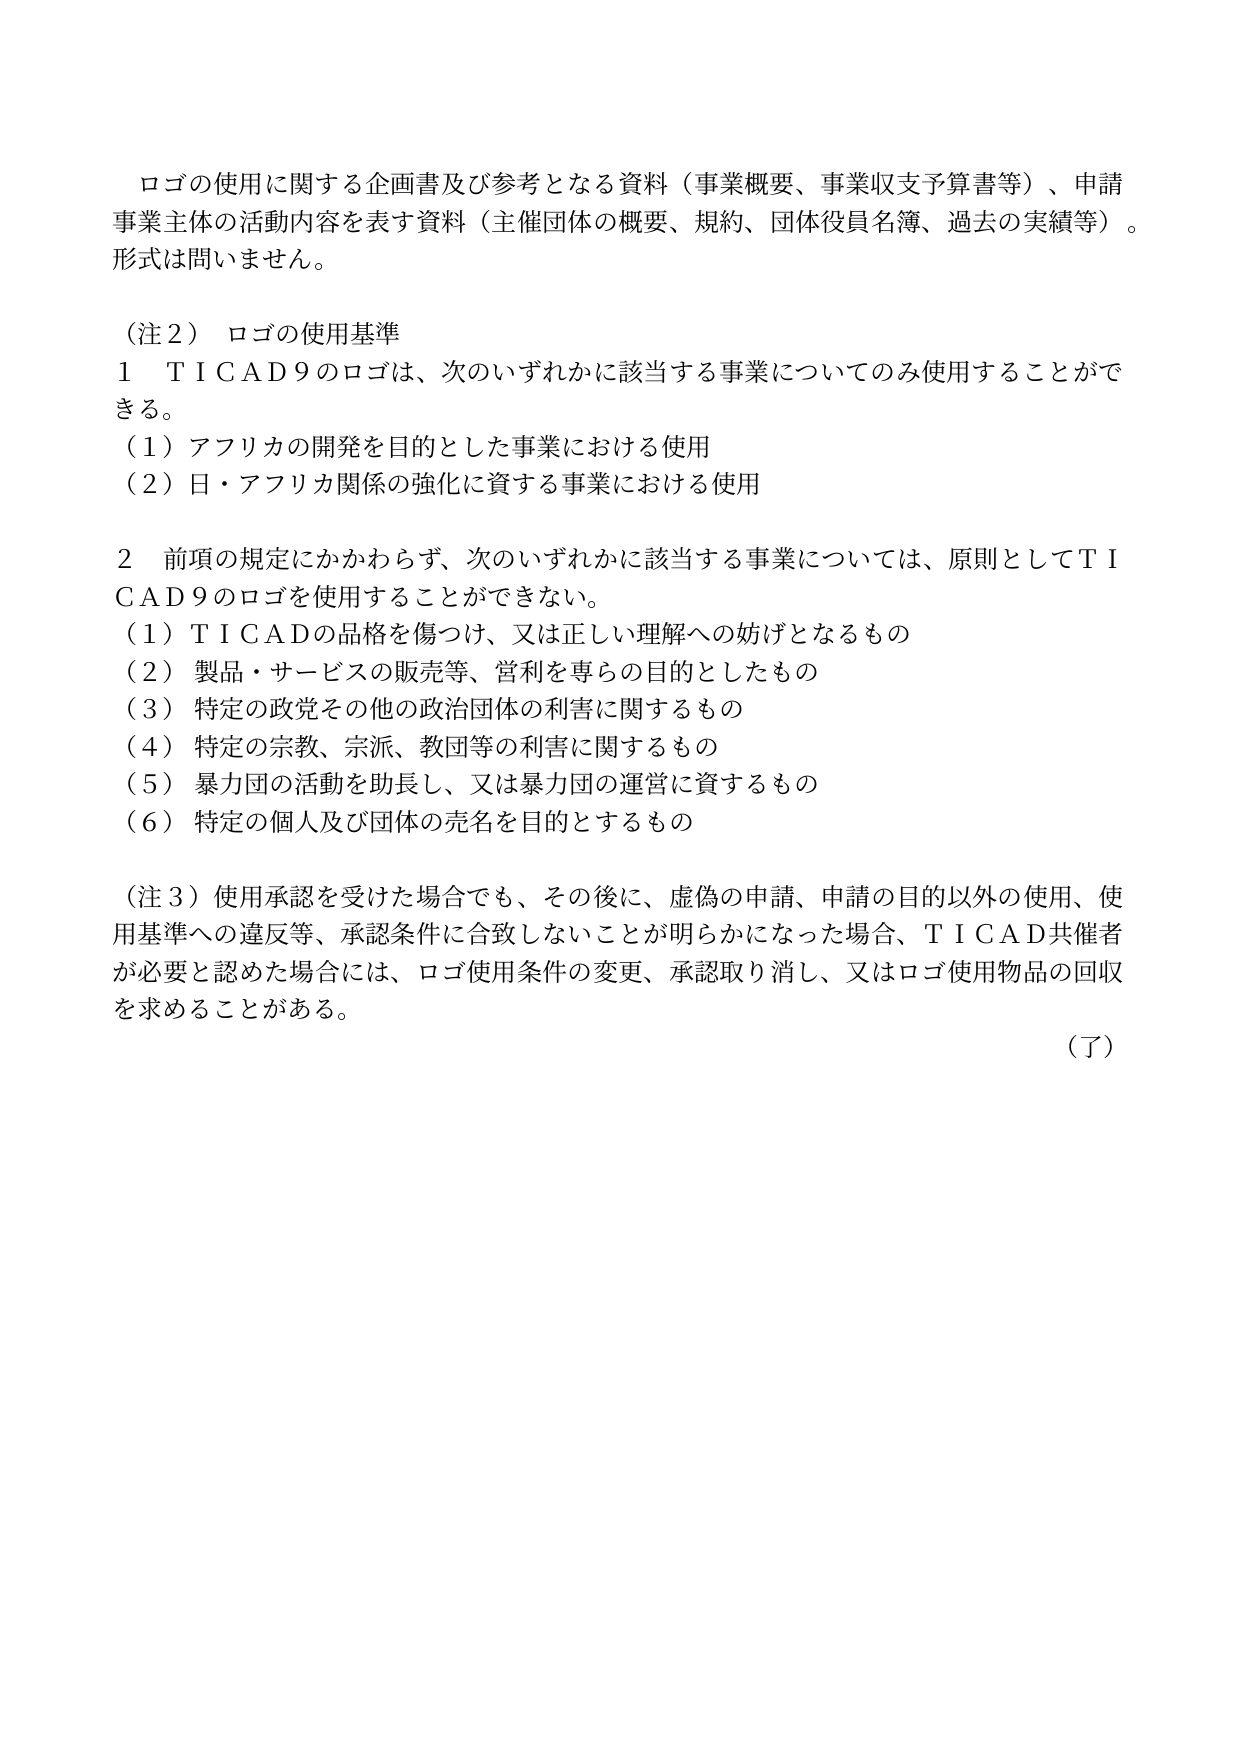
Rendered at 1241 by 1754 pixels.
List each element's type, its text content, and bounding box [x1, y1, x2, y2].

text （２） 製品・サービスの販売等、営利を専らの目的としたもの [112, 652, 1128, 689]
text （了） [112, 1027, 1128, 1064]
text ロゴの使用に関する企画書及び参考となる資料（事業概要、事業収支予算書等）、申請事業主体の活動内容を表す資料（主催団体の概要、規約、団体役員名簿、過去の実績等）。形式は問いません。 [112, 164, 1128, 277]
list ロゴの使用基準 [112, 314, 1128, 352]
text （注３）使用承認を受けた場合でも、その後に、虚偽の申請、申請の目的以外の使用、使用基準への違反等、承認条件に合致しないことが明らかになった場合、ＴＩＣＡＤ共催者が必要と認めた場合には、ロゴ使用条件の変更、承認取り消し、又はロゴ使用物品の回収を求めることがある。 [112, 877, 1128, 1027]
text （６） 特定の個人及び団体の売名を目的とするもの [112, 802, 1128, 839]
text （３） 特定の政党その他の政治団体の利害に関するもの [112, 689, 1128, 727]
text ２ 前項の規定にかかわらず、次のいずれかに該当する事業については、原則としてＴＩＣＡＤ９のロゴを使用することができない。 [112, 539, 1128, 614]
text （１）ＴＩＣＡＤの品格を傷つけ、又は正しい理解への妨げとなるもの [112, 614, 1128, 652]
text （２）日・アフリカ関係の強化に資する事業における使用 [112, 464, 1128, 502]
text （１）アフリカの開発を目的とした事業における使用 [112, 427, 1128, 464]
text （４） 特定の宗教、宗派、教団等の利害に関するもの [112, 727, 1128, 764]
text １ ＴＩＣＡＤ９のロゴは、次のいずれかに該当する事業についてのみ使用することができる。 [112, 352, 1128, 427]
text （５） 暴力団の活動を助長し、又は暴力団の運営に資するもの [112, 764, 1128, 802]
